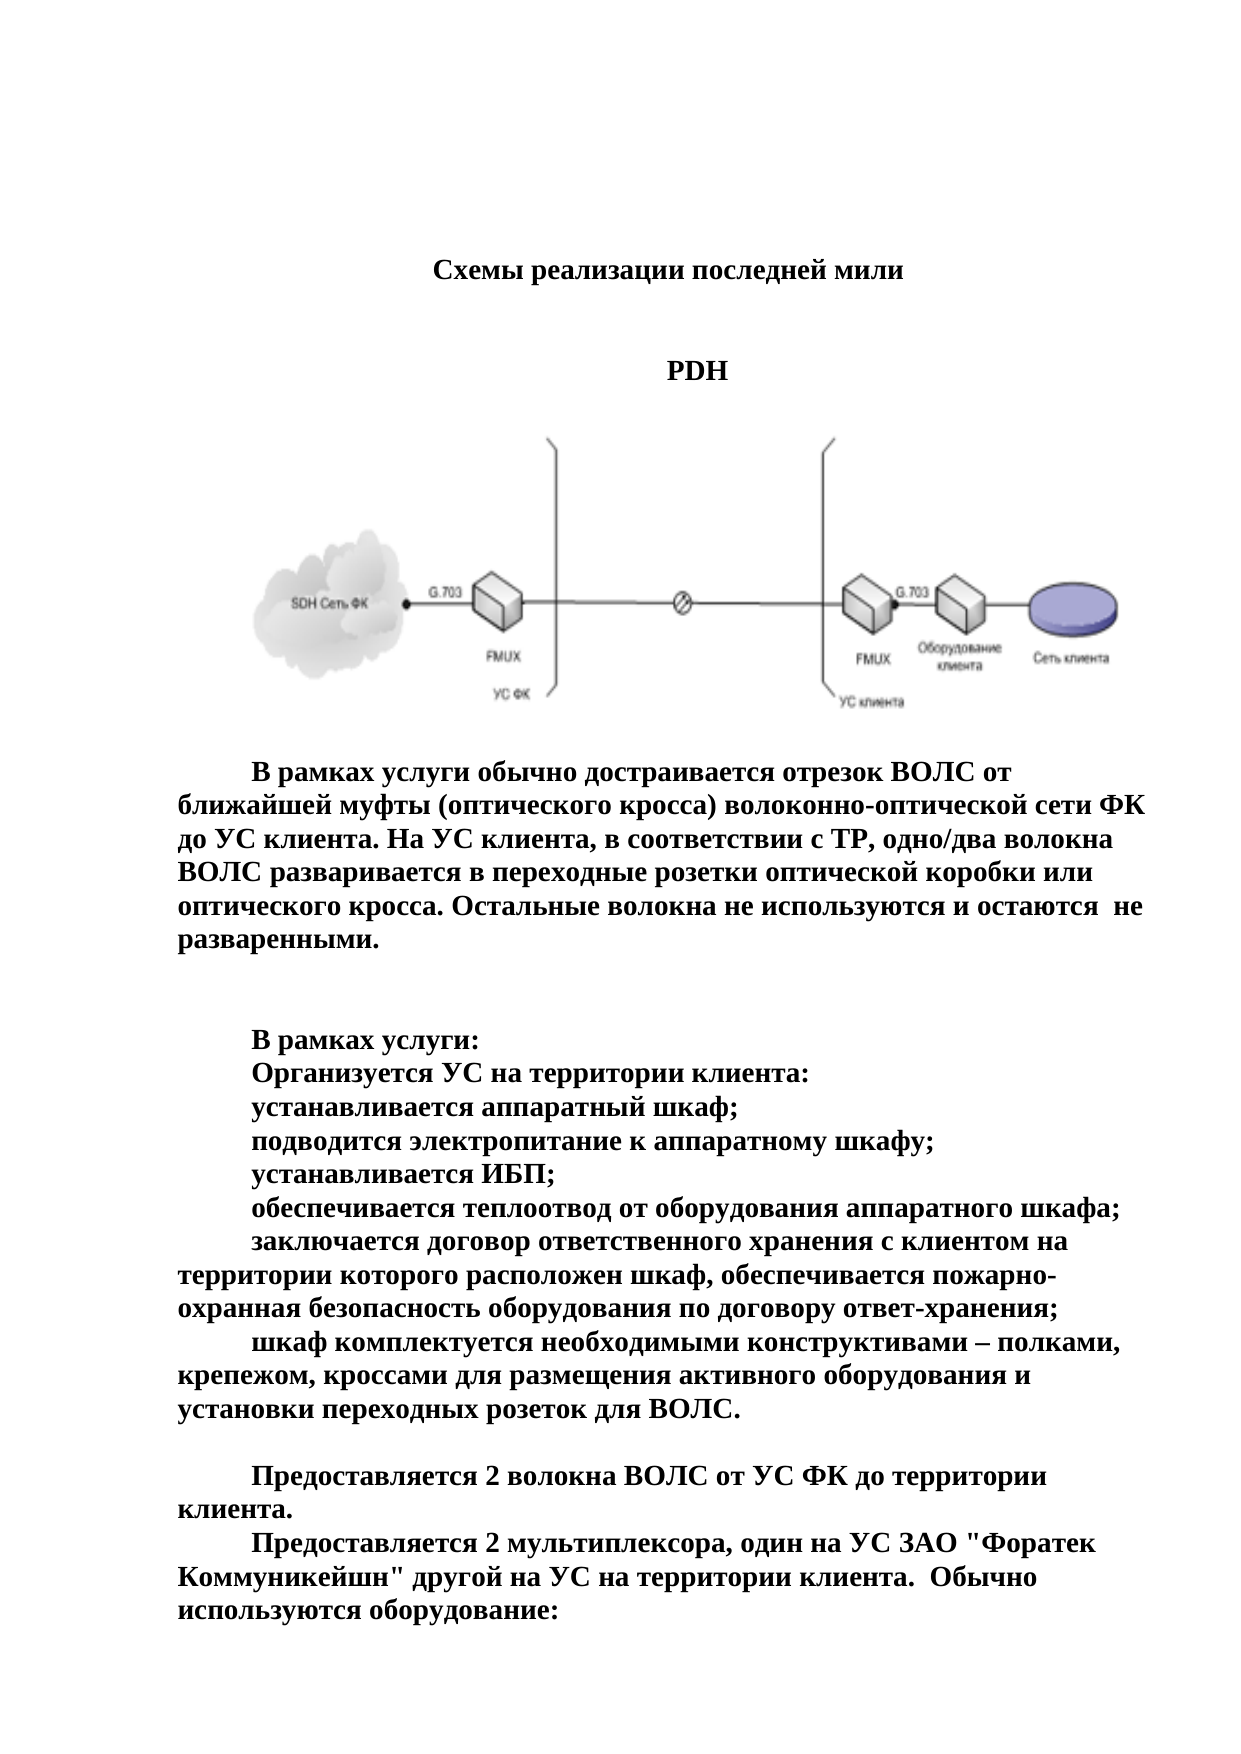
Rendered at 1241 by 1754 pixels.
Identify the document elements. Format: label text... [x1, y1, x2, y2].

text заключается договор ответственного хранения с клиентом на территории которого расположен шкаф, обеспечивается пожарно-охранная безопасность оборудования по договору ответ-хранения; [177, 1223, 1152, 1324]
text устанавливается ИБП; [177, 1156, 1152, 1190]
text Предоставляется 2 волокна ВОЛС от УС ФК до территории клиента. [177, 1458, 1152, 1525]
text PDH [177, 353, 1152, 386]
text подводится электропитание к аппаратному шкафу; [177, 1123, 1152, 1156]
text Схемы реализации последней мили [177, 252, 1152, 286]
text шкаф комплектуется необходимыми конструктивами – полками, крепежом, кроссами для размещения активного оборудования и установки переходных розеток для ВОЛС. [177, 1324, 1152, 1424]
picture [251, 419, 1122, 720]
text Организуется УС на территории клиента: [177, 1056, 1152, 1089]
text В рамках услуги: [177, 1022, 1152, 1056]
text В рамках услуги обычно достраивается отрезок ВОЛС от ближайшей муфты (оптического кросса) волоконно-оптической сети ФК до УС клиента. На УС клиента, в соответствии с ТР, одно/два волокна ВОЛС разваривается в переходные розетки оптической коробки или оптического кросса. Остальные волокна не используются и остаются не разваренными. [177, 754, 1152, 955]
text устанавливается аппаратный шкаф; [177, 1089, 1152, 1123]
text обеспечивается теплоотвод от оборудования аппаратного шкафа; [177, 1190, 1152, 1223]
text Предоставляется 2 мультиплексора, один на УС ЗАО "Форатек Коммуникейшн" другой на УС на территории клиента. Обычно используются оборудование: [177, 1525, 1152, 1626]
